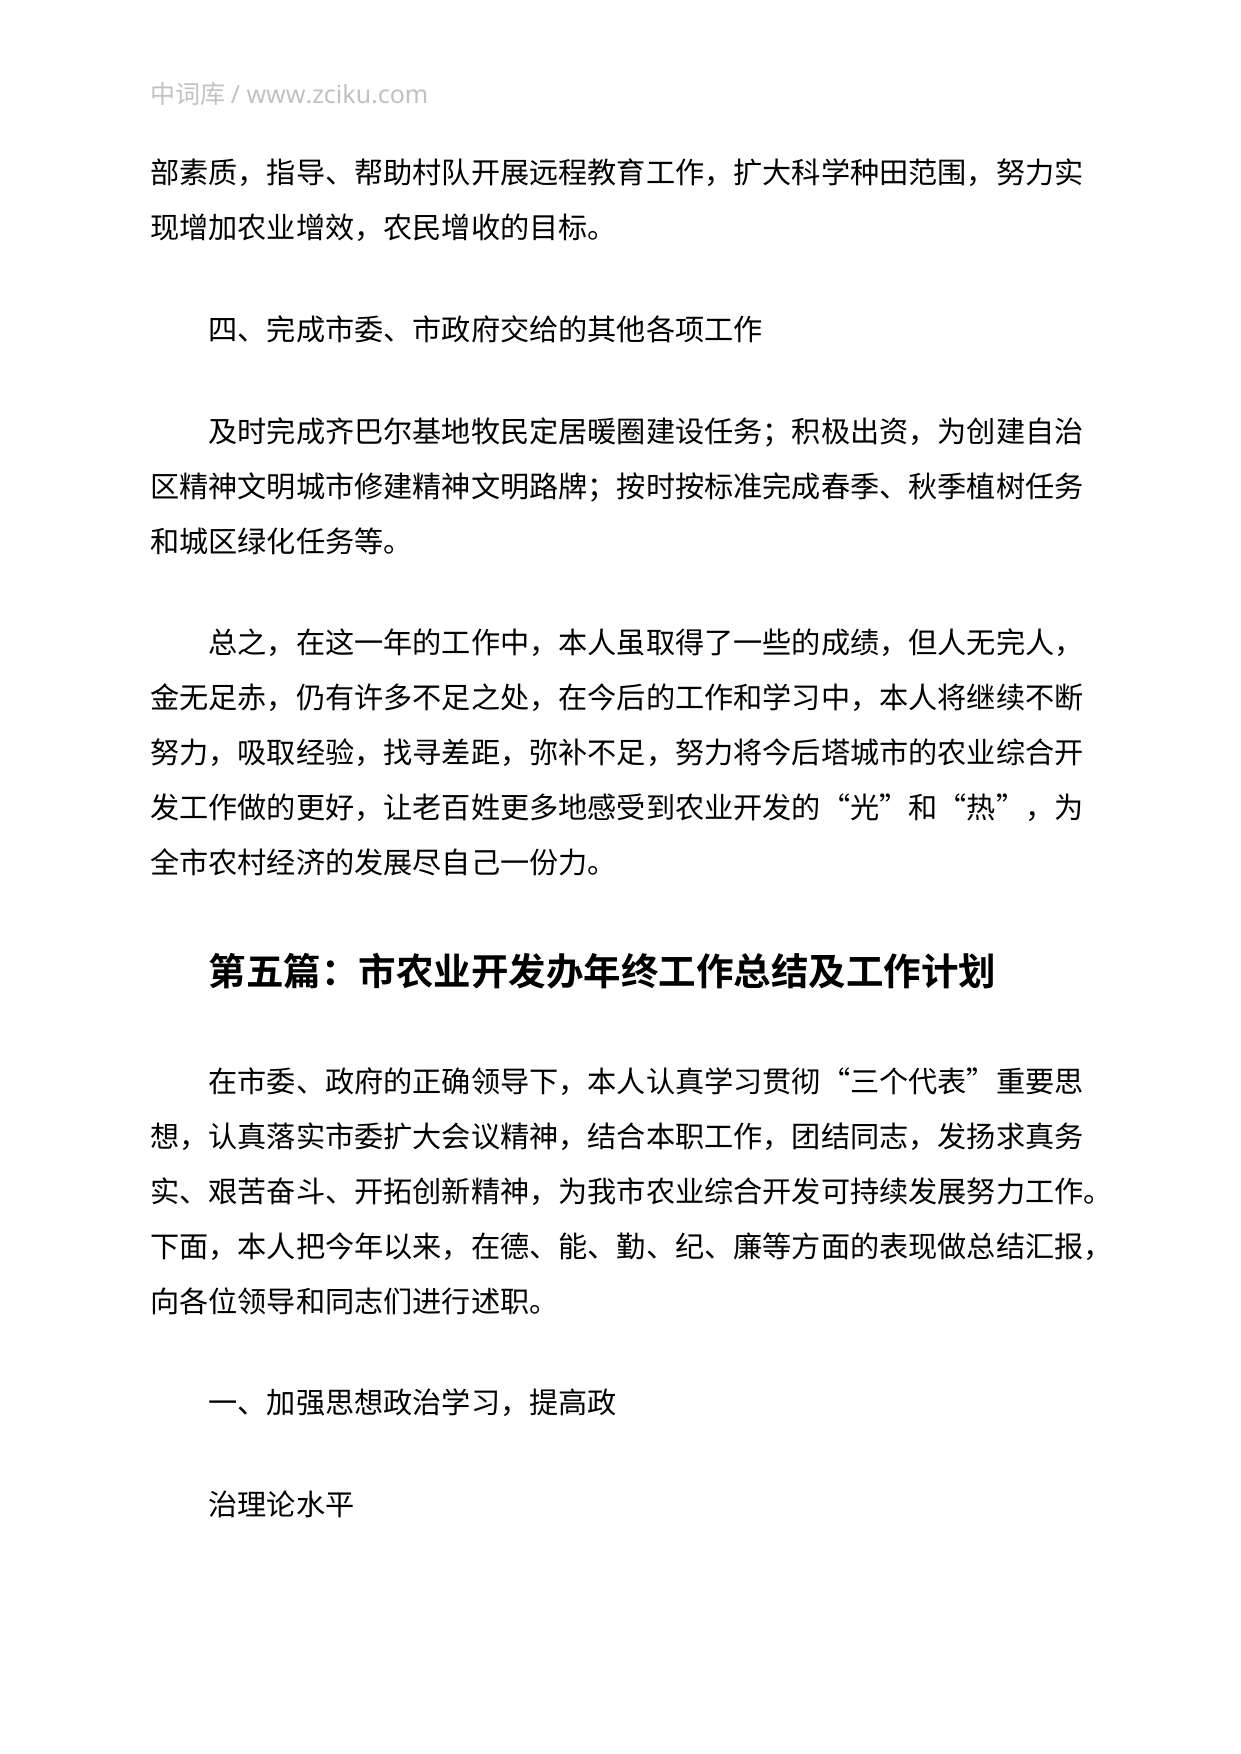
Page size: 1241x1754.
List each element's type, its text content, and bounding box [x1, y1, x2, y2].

text 总之，在这一年的工作中，本人虽取得了一些的成绩，但人无完人，金无足赤，仍有许多不足之处，在今后的工作和学习中，本人将继续不断努力，吸取经验，找寻差距，弥补不足，努力将今后塔城市的农业综合开发工作做的更好，让老百姓更多地感受到农业开发的“光”和“热”，为全市农村经济的发展尽自己一份力。 [150, 620, 1090, 882]
text 治理论水平 [150, 1482, 1090, 1524]
text 四、完成市委、市政府交给的其他各项工作 [150, 307, 1090, 349]
text 一、加强思想政治学习，提高政 [150, 1380, 1090, 1422]
text 第五篇：市农业开发办年终工作总结及工作计划 [150, 941, 1090, 996]
text 在市委、政府的正确领导下，本人认真学习贯彻“三个代表”重要思想，认真落实市委扩大会议精神，结合本职工作，团结同志，发扬求真务实、艰苦奋斗、开拓创新精神，为我市农业综合开发可持续发展努力工作。下面，本人把今年以来，在德、能、勤、纪、廉等方面的表现做总结汇报，向各位领导和同志们进行述职。 [150, 1059, 1090, 1321]
text 及时完成齐巴尔基地牧民定居暖圈建设任务；积极出资，为创建自治区精神文明城市修建精神文明路牌；按时按标准完成春季、秋季植树任务和城区绿化任务等。 [150, 408, 1090, 561]
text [150, 150, 1090, 247]
